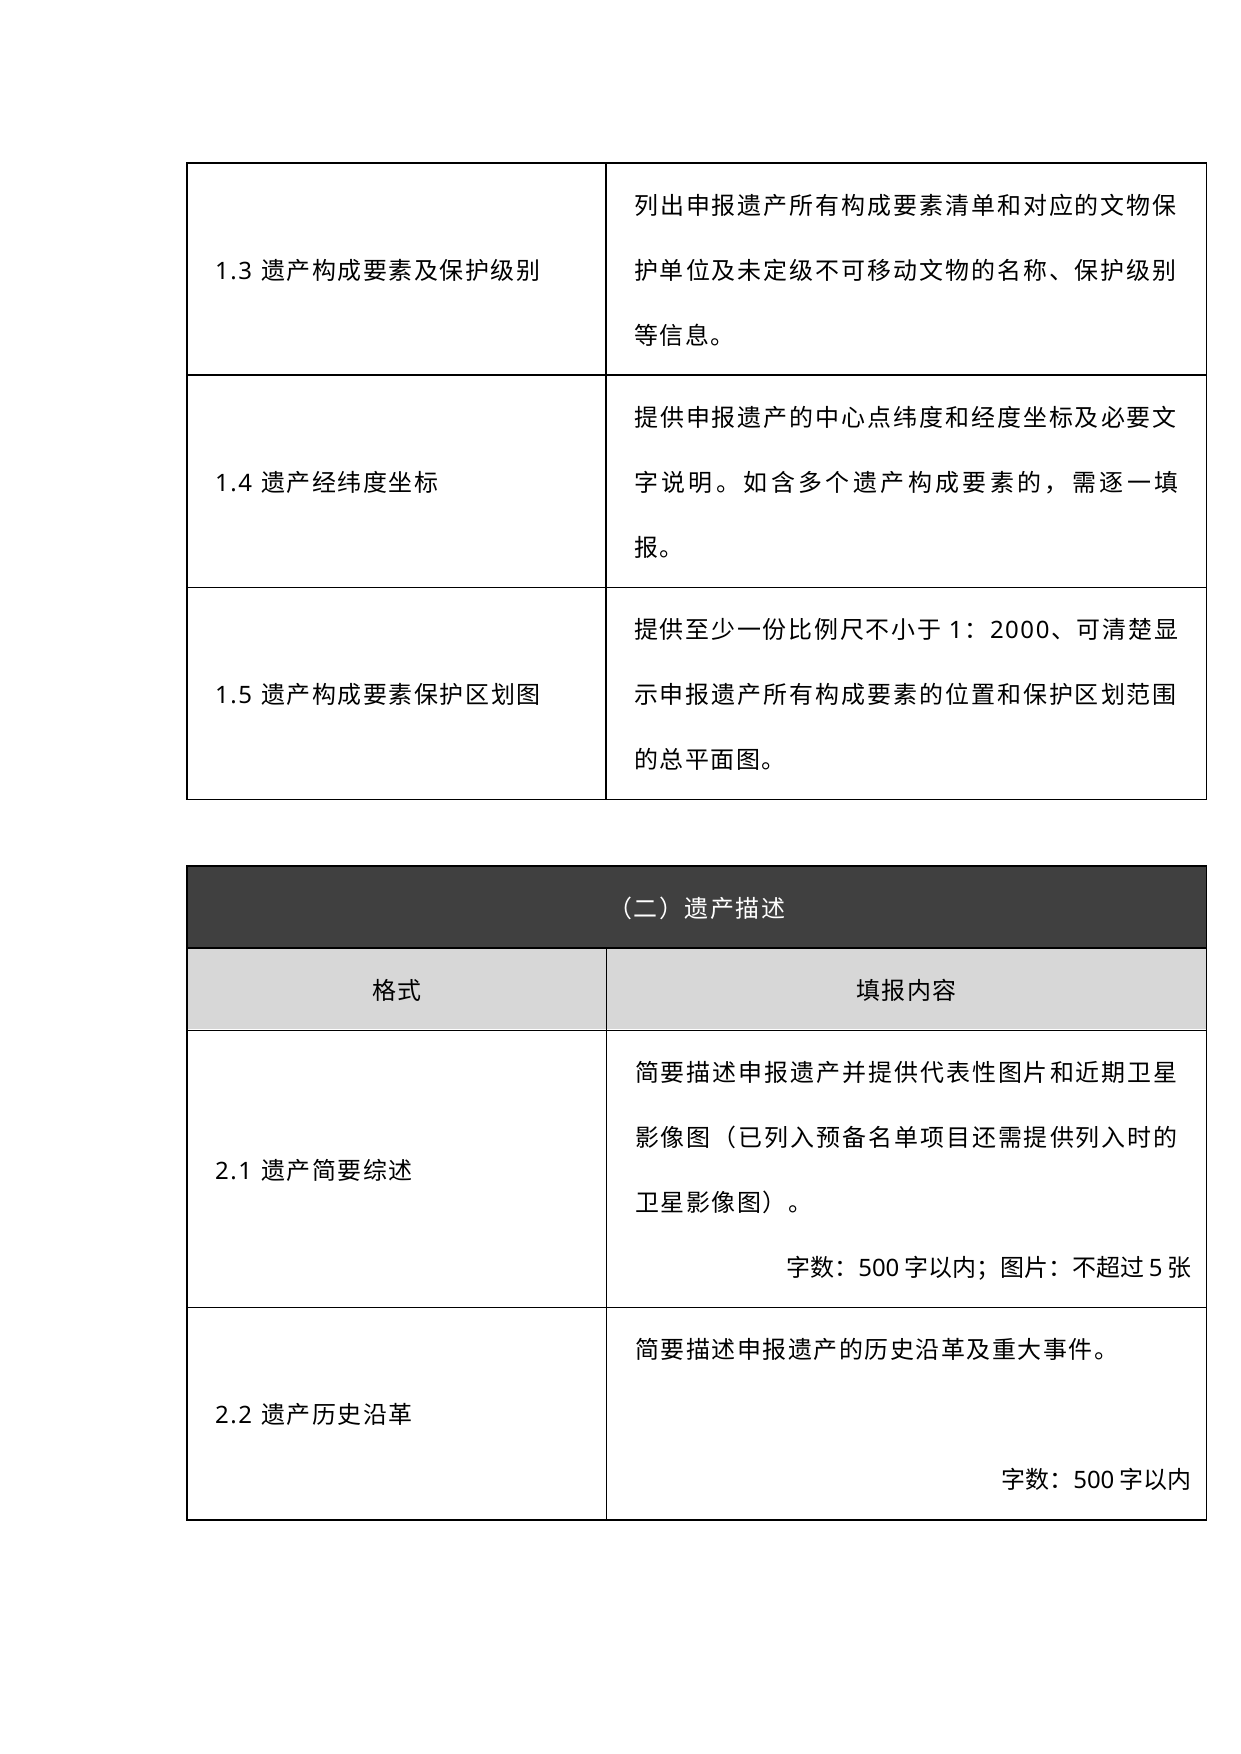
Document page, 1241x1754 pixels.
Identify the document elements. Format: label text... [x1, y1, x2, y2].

table_cell 1.4 遗产经纬度坐标 [188, 376, 605, 586]
table_cell 2.1 遗产简要综述 [188, 1031, 606, 1307]
table_cell 格式 [188, 949, 606, 1029]
table_cell 1.3 遗产构成要素及保护级别 [188, 164, 605, 374]
table_cell 简要描述申报遗产的历史沿革及重大事件。 字数：500字以内 [607, 1308, 1206, 1519]
table_cell 提供申报遗产的中心点纬度和经度坐标及必要文字说明。如含多个遗产构成要素的，需逐一填报。 [607, 376, 1206, 586]
table_cell 填报内容 [607, 949, 1206, 1029]
table_cell 简要描述申报遗产并提供代表性图片和近期卫星影像图（已列入预备名单项目还需提供列入时的卫星影像图）。 字数：500字以内；图片：不超过5张 [607, 1031, 1206, 1307]
table_cell 2.2 遗产历史沿革 [188, 1308, 606, 1519]
table_cell 1.5 遗产构成要素保护区划图 [188, 588, 605, 798]
table_cell 列出申报遗产所有构成要素清单和对应的文物保护单位及未定级不可移动文物的名称、保护级别等信息。 [607, 164, 1206, 374]
table_header （二）遗产描述 [188, 867, 1206, 947]
table_cell 提供至少一份比例尺不小于1：2000、可清楚显示申报遗产所有构成要素的位置和保护区划范围的总平面图。 [607, 588, 1206, 798]
